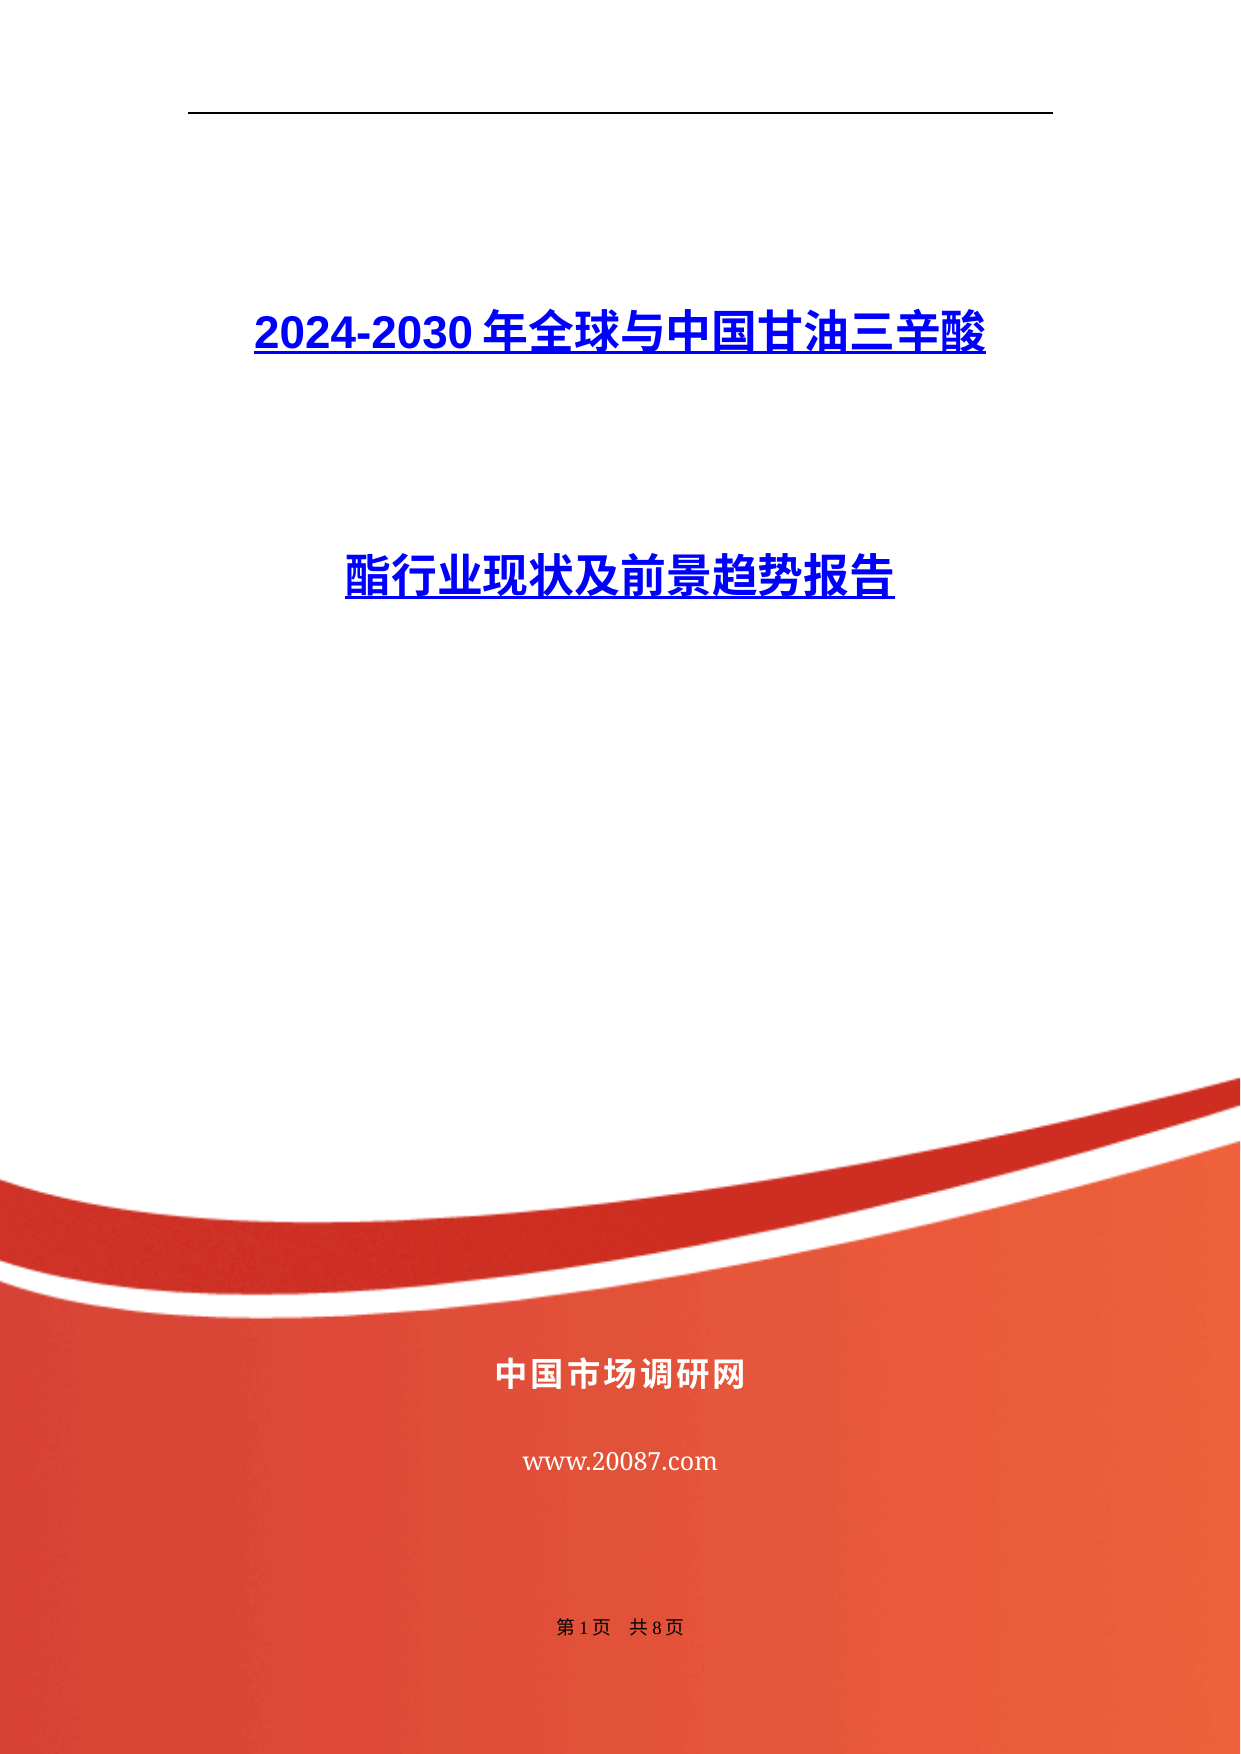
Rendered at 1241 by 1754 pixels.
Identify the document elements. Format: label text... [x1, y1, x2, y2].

table_header 2024-2030年全球与中国甘油三辛酸酯行业现状及前景趋势报告 [188, 207, 1053, 773]
subtitle 中国市场调研网 [187, 1339, 1053, 1404]
text www.20087.com [187, 1428, 1053, 1493]
picture [0, 1006, 1241, 1754]
